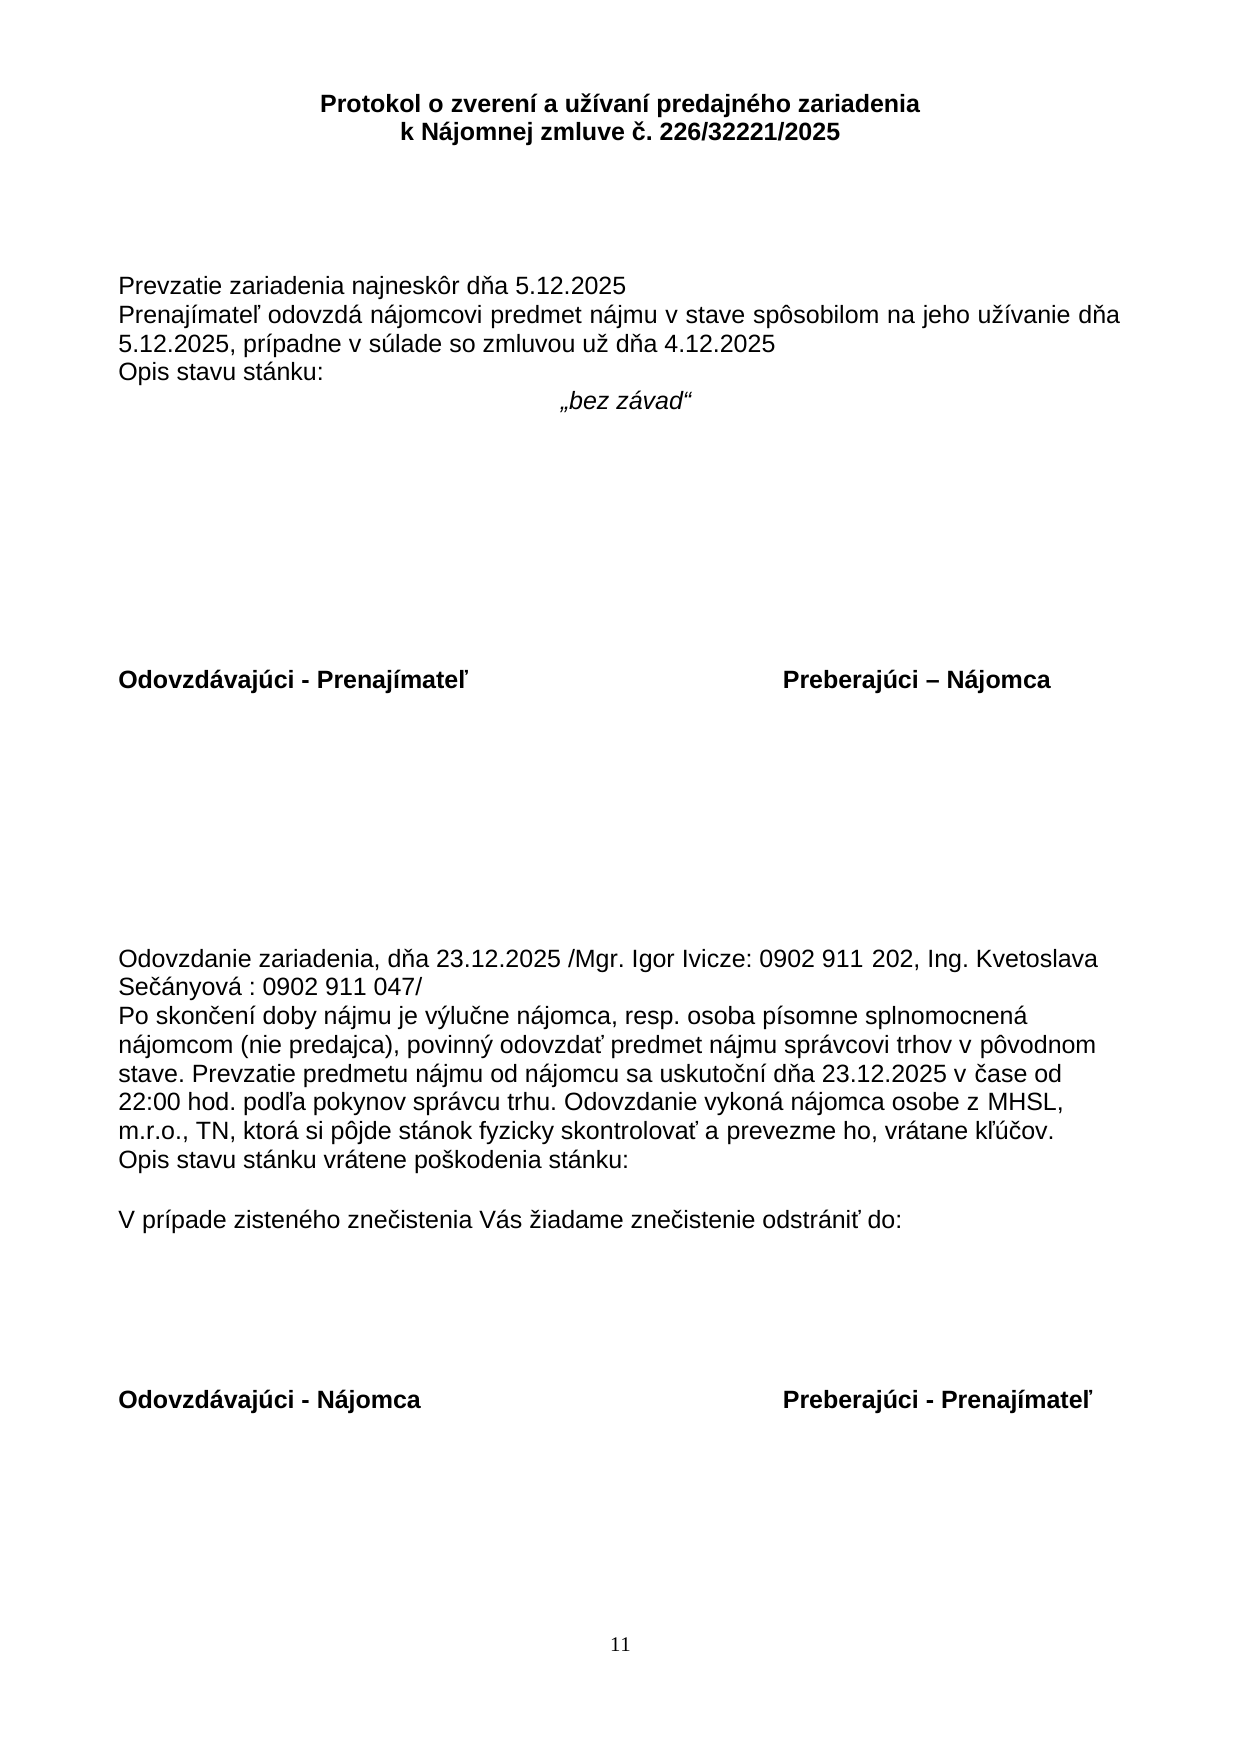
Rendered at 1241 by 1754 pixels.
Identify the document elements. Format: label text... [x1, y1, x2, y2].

text Opis stavu stánku: [118, 357, 1122, 386]
text Po skončení doby nájmu je výlučne nájomca, resp. osoba písomne splnomocnená nájomcom (nie predajca), povinný odovzdať predmet nájmu správcovi trhov v pôvodnom stave. Prevzatie predmetu nájmu od nájomcu sa uskutoční dňa 23.12.2025 v čase od 22:00 hod. podľa pokynov správcu trhu. Odovzdanie vykoná nájomca osobe z MHSL, m.r.o., TN, ktorá si pôjde stánok fyzicky skontrolovať a prevezme ho, vrátane kľúčov. [118, 1001, 1122, 1145]
title Protokol o zverení a užívaní predajného zariadenia [118, 89, 1122, 117]
text V prípade zisteného znečistenia Vás žiadame znečistenie odstrániť do: [118, 1205, 1122, 1234]
text Odovzdanie zariadenia, dňa 23.12.2025 /Mgr. Igor Ivicze: 0902 911 202, Ing. Kvetoslava Sečányová : 0902 911 047/ [118, 944, 1122, 1001]
text Opis stavu stánku vrátene poškodenia stánku: [118, 1145, 1122, 1174]
text Prevzatie zariadenia najneskôr dňa 5.12.2025 [118, 271, 1122, 300]
text Prenajímateľ odovzdá nájomcovi predmet nájmu v stave spôsobilom na jeho užívanie dňa 5.12.2025, prípadne v súlade so zmluvou už dňa 4.12.2025 [118, 300, 1122, 357]
title k Nájomnej zmluve č. 226/32221/2025 [118, 117, 1122, 146]
text Odovzdávajúci - Nájomca Preberajúci - Prenajímateľ [118, 1385, 1122, 1414]
text „bez závad“ [487, 386, 1122, 415]
text Odovzdávajúci - Prenajímateľ Preberajúci – Nájomca [118, 665, 1122, 694]
